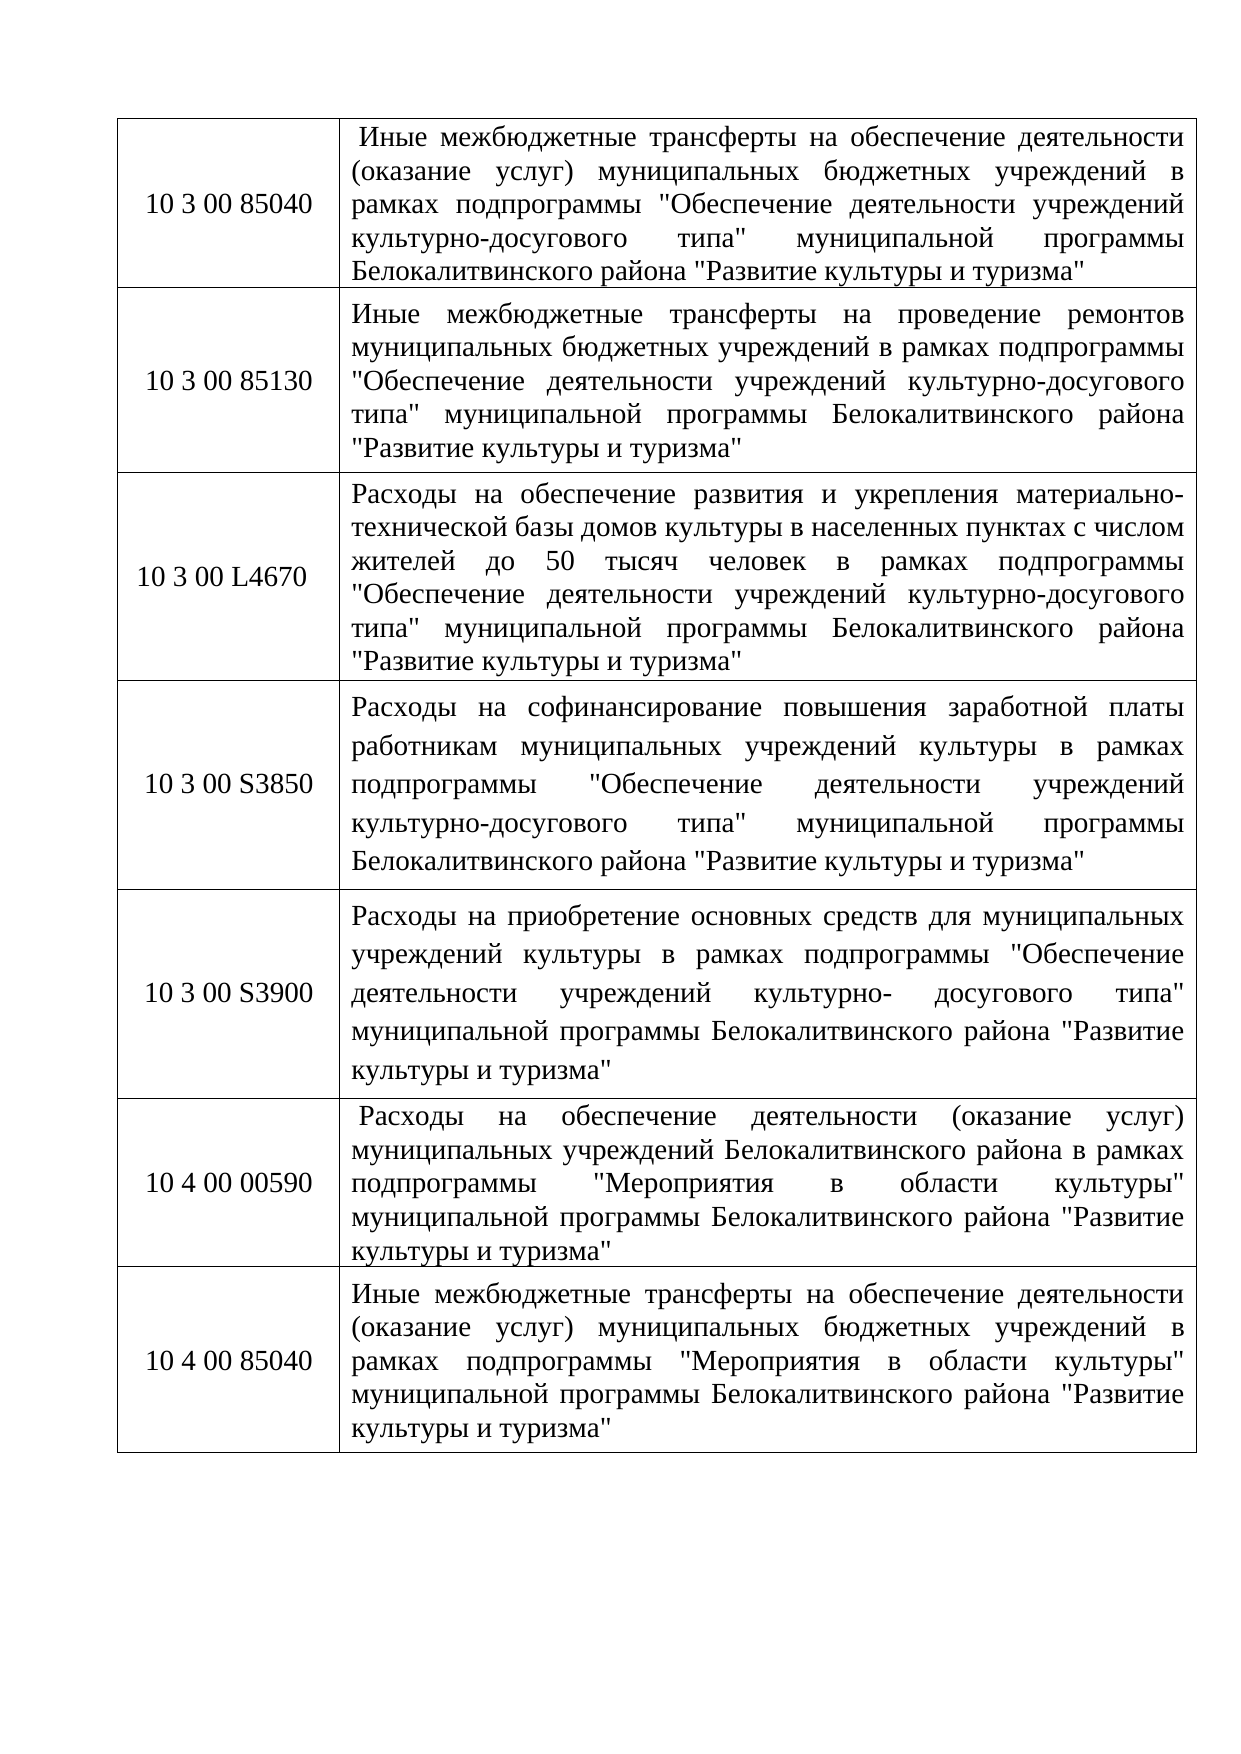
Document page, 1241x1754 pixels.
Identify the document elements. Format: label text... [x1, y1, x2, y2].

table_cell 10 4 00 00590 [118, 1099, 339, 1266]
table_cell 10 3 00 85040 [118, 119, 339, 287]
table_cell 10 3 00 S3850 [118, 681, 339, 889]
table_cell Иные межбюджетные трансферты на обеспечение деятельности (оказание услуг) муниципальных бюджетных учреждений в рамках подпрограммы "Мероприятия в области культуры" муниципальной программы Белокалитвинского района "Развитие культуры и туризма" [340, 1267, 1196, 1452]
table_cell Расходы на обеспечение деятельности (оказание услуг) муниципальных учреждений Белокалитвинского района в рамках подпрограммы "Мероприятия в области культуры" муниципальной программы Белокалитвинского района "Развитие культуры и туризма" [340, 1099, 1196, 1266]
table_cell 10 3 00 85130 [118, 288, 339, 472]
table_cell Расходы на софинансирование повышения заработной платы работникам муниципальных учреждений культуры в рамках подпрограммы "Обеспечение деятельности учреждений культурно-досугового типа" муниципальной программы Белокалитвинского района "Развитие культуры и туризма" [340, 681, 1196, 889]
table_cell Расходы на приобретение основных средств для муниципальных учреждений культуры в рамках подпрограммы "Обеспечение деятельности учреждений культурно- досугового типа" муниципальной программы Белокалитвинского района "Развитие культуры и туризма" [340, 890, 1196, 1097]
table_cell Иные межбюджетные трансферты на проведение ремонтов муниципальных бюджетных учреждений в рамках подпрограммы "Обеспечение деятельности учреждений культурно-досугового типа" муниципальной программы Белокалитвинского района "Развитие культуры и туризма" [340, 288, 1196, 472]
table_cell Иные межбюджетные трансферты на обеспечение деятельности (оказание услуг) муниципальных бюджетных учреждений в рамках подпрограммы "Обеспечение деятельности учреждений культурно-досугового типа" муниципальной программы Белокалитвинского района "Развитие культуры и туризма" [340, 119, 1196, 287]
table_cell Расходы на обеспечение развития и укрепления материально-технической базы домов культуры в населенных пунктах с числом жителей до 50 тысяч человек в рамках подпрограммы "Обеспечение деятельности учреждений культурно-досугового типа" муниципальной программы Белокалитвинского района "Развитие культуры и туризма" [340, 473, 1196, 680]
table_cell 10 3 00 S3900 [118, 890, 339, 1097]
table_cell 10 4 00 85040 [118, 1267, 339, 1452]
table_cell 10 3 00 L4670 [118, 473, 339, 680]
